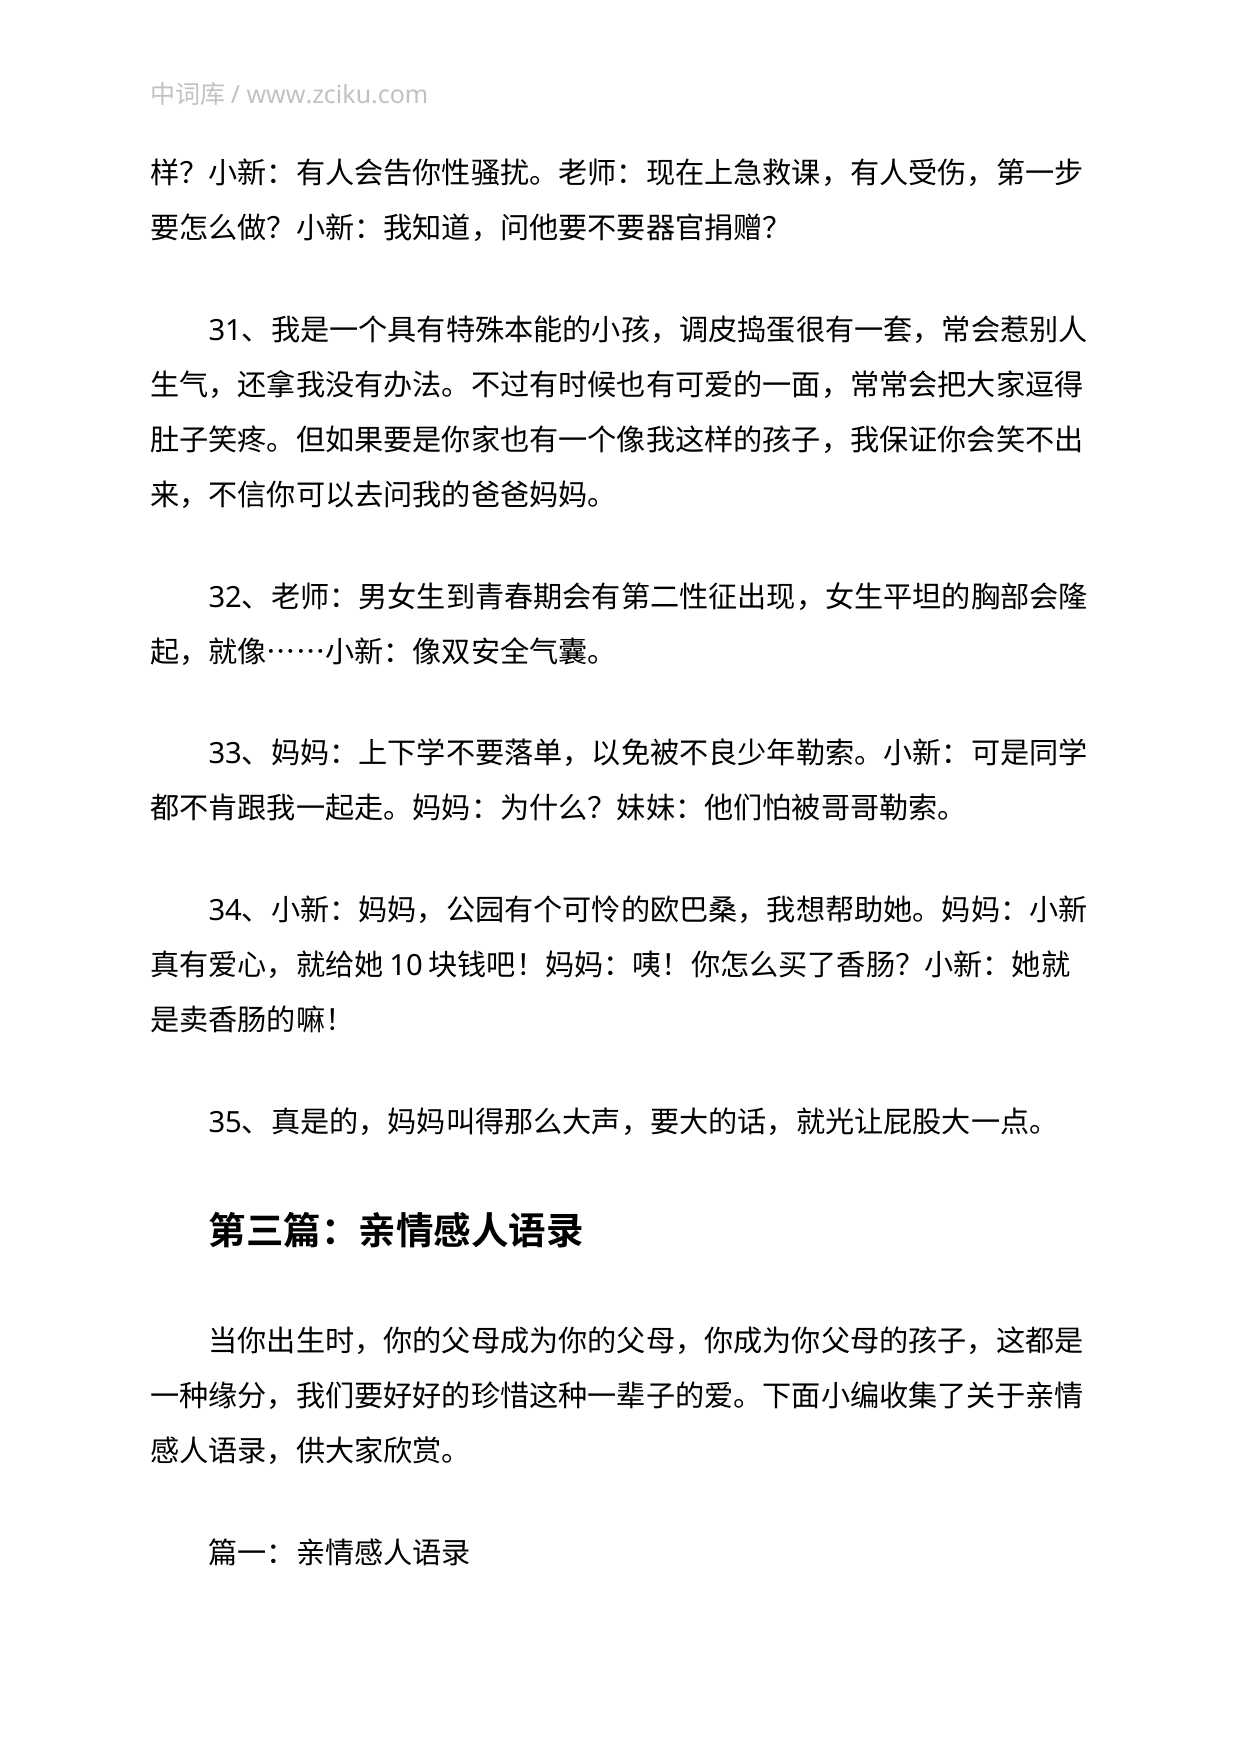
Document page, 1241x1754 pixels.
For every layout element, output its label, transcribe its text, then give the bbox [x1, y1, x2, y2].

text 篇一：亲情感人语录 [150, 1529, 1090, 1572]
text 31、我是一个具有特殊本能的小孩，调皮捣蛋很有一套，常会惹别人生气，还拿我没有办法。不过有时候也有可爱的一面，常常会把大家逗得肚子笑疼。但如果要是你家也有一个像我这样的孩子，我保证你会笑不出来，不信你可以去问我的爸爸妈妈。 [150, 307, 1090, 514]
text 33、妈妈：上下学不要落单，以免被不良少年勒索。小新：可是同学都不肯跟我一起走。妈妈：为什么？妹妹：他们怕被哥哥勒索。 [150, 730, 1090, 827]
text 35、真是的，妈妈叫得那么大声，要大的话，就光让屁股大一点。 [150, 1098, 1090, 1141]
text 34、小新：妈妈，公园有个可怜的欧巴桑，我想帮助她。妈妈：小新真有爱心，就给她10块钱吧！妈妈：咦！你怎么买了香肠？小新：她就是卖香肠的嘛！ [150, 887, 1090, 1039]
text 第三篇：亲情感人语录 [150, 1201, 1090, 1255]
text 32、老师：男女生到青春期会有第二性征出现，女生平坦的胸部会隆起，就像……小新：像双安全气囊。 [150, 573, 1090, 671]
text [150, 150, 1090, 247]
text 当你出生时，你的父母成为你的父母，你成为你父母的孩子，这都是一种缘分，我们要好好的珍惜这种一辈子的爱。下面小编收集了关于亲情感人语录，供大家欣赏。 [150, 1318, 1090, 1470]
